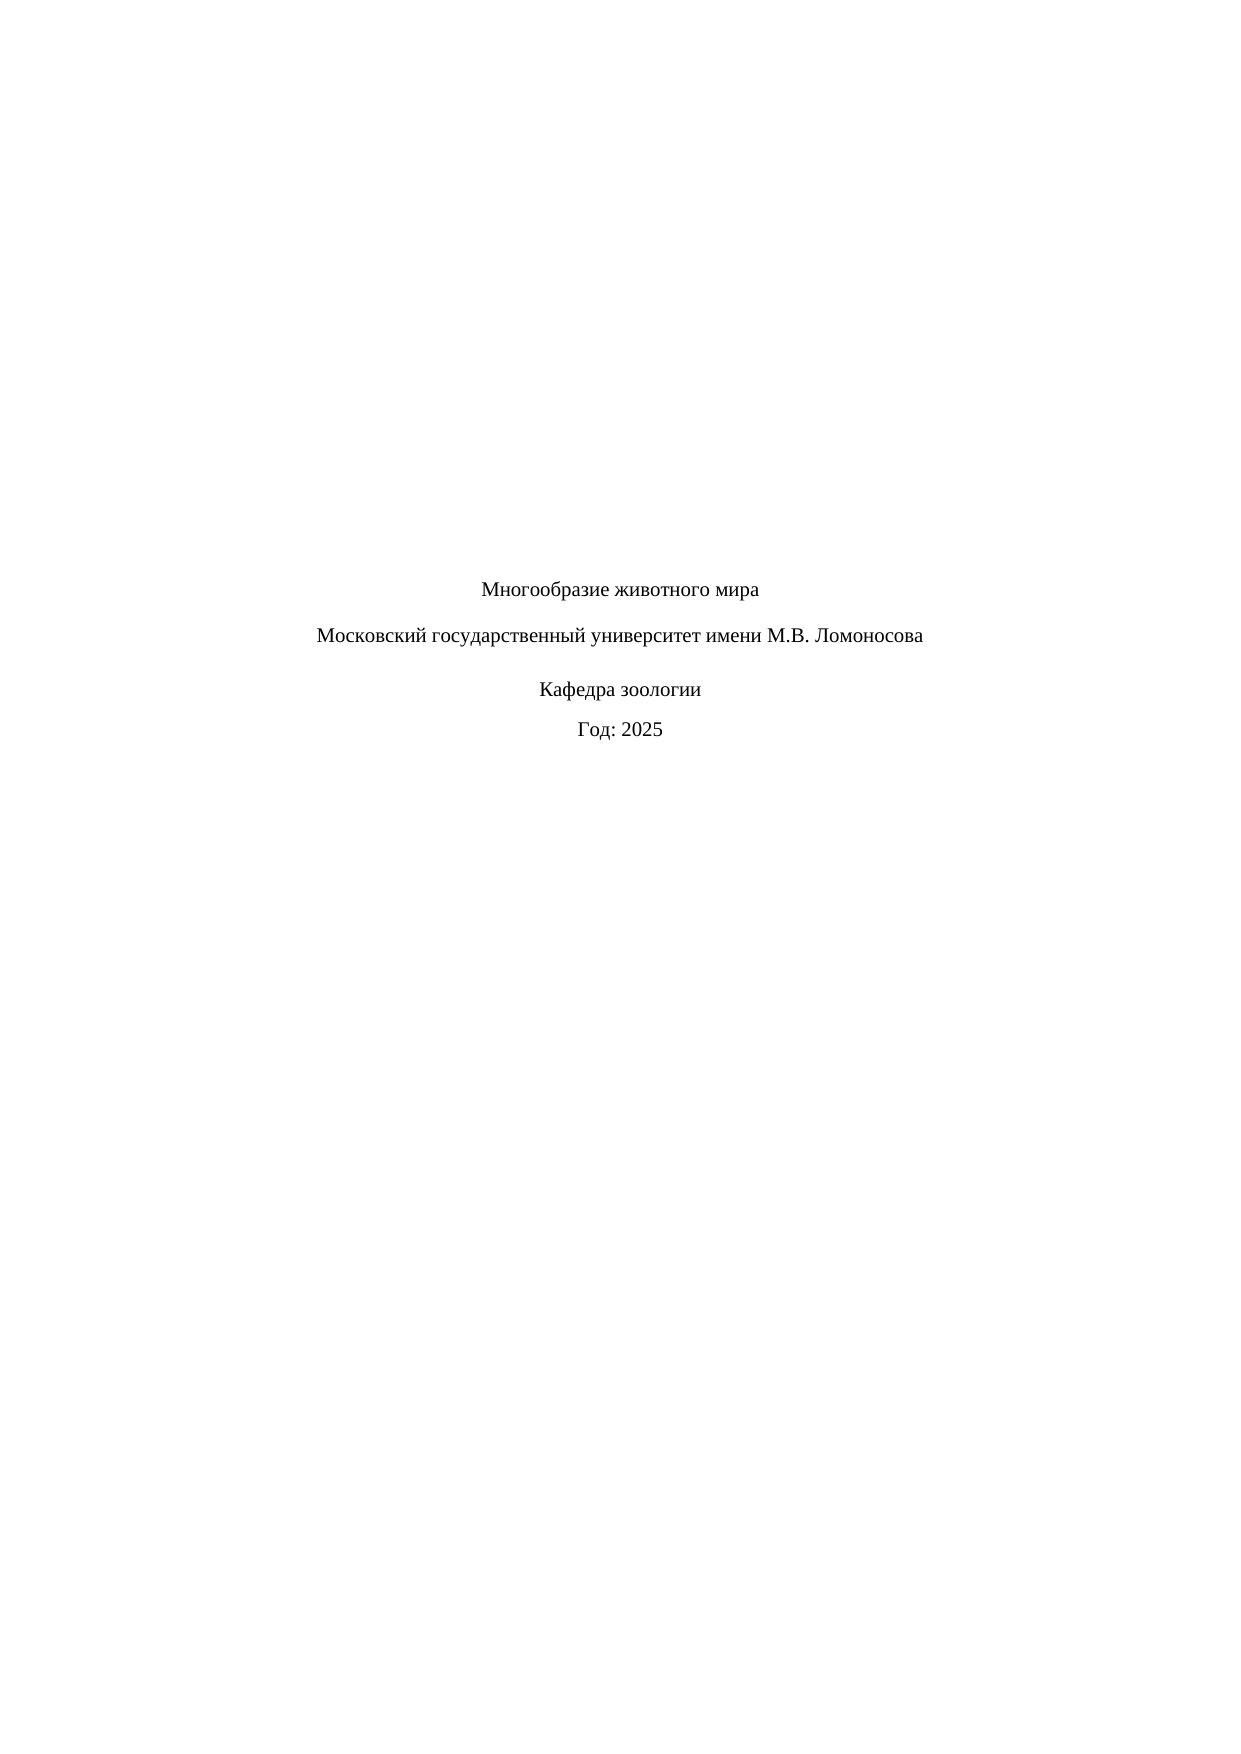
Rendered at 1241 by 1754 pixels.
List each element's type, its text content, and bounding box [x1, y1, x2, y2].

text Кафедра зоологии [150, 667, 1090, 704]
text Московский государственный университет имени М.В. Ломоносова [150, 612, 1090, 650]
text Многообразие животного мира [150, 567, 1090, 604]
text Год: 2025 [150, 706, 1090, 744]
